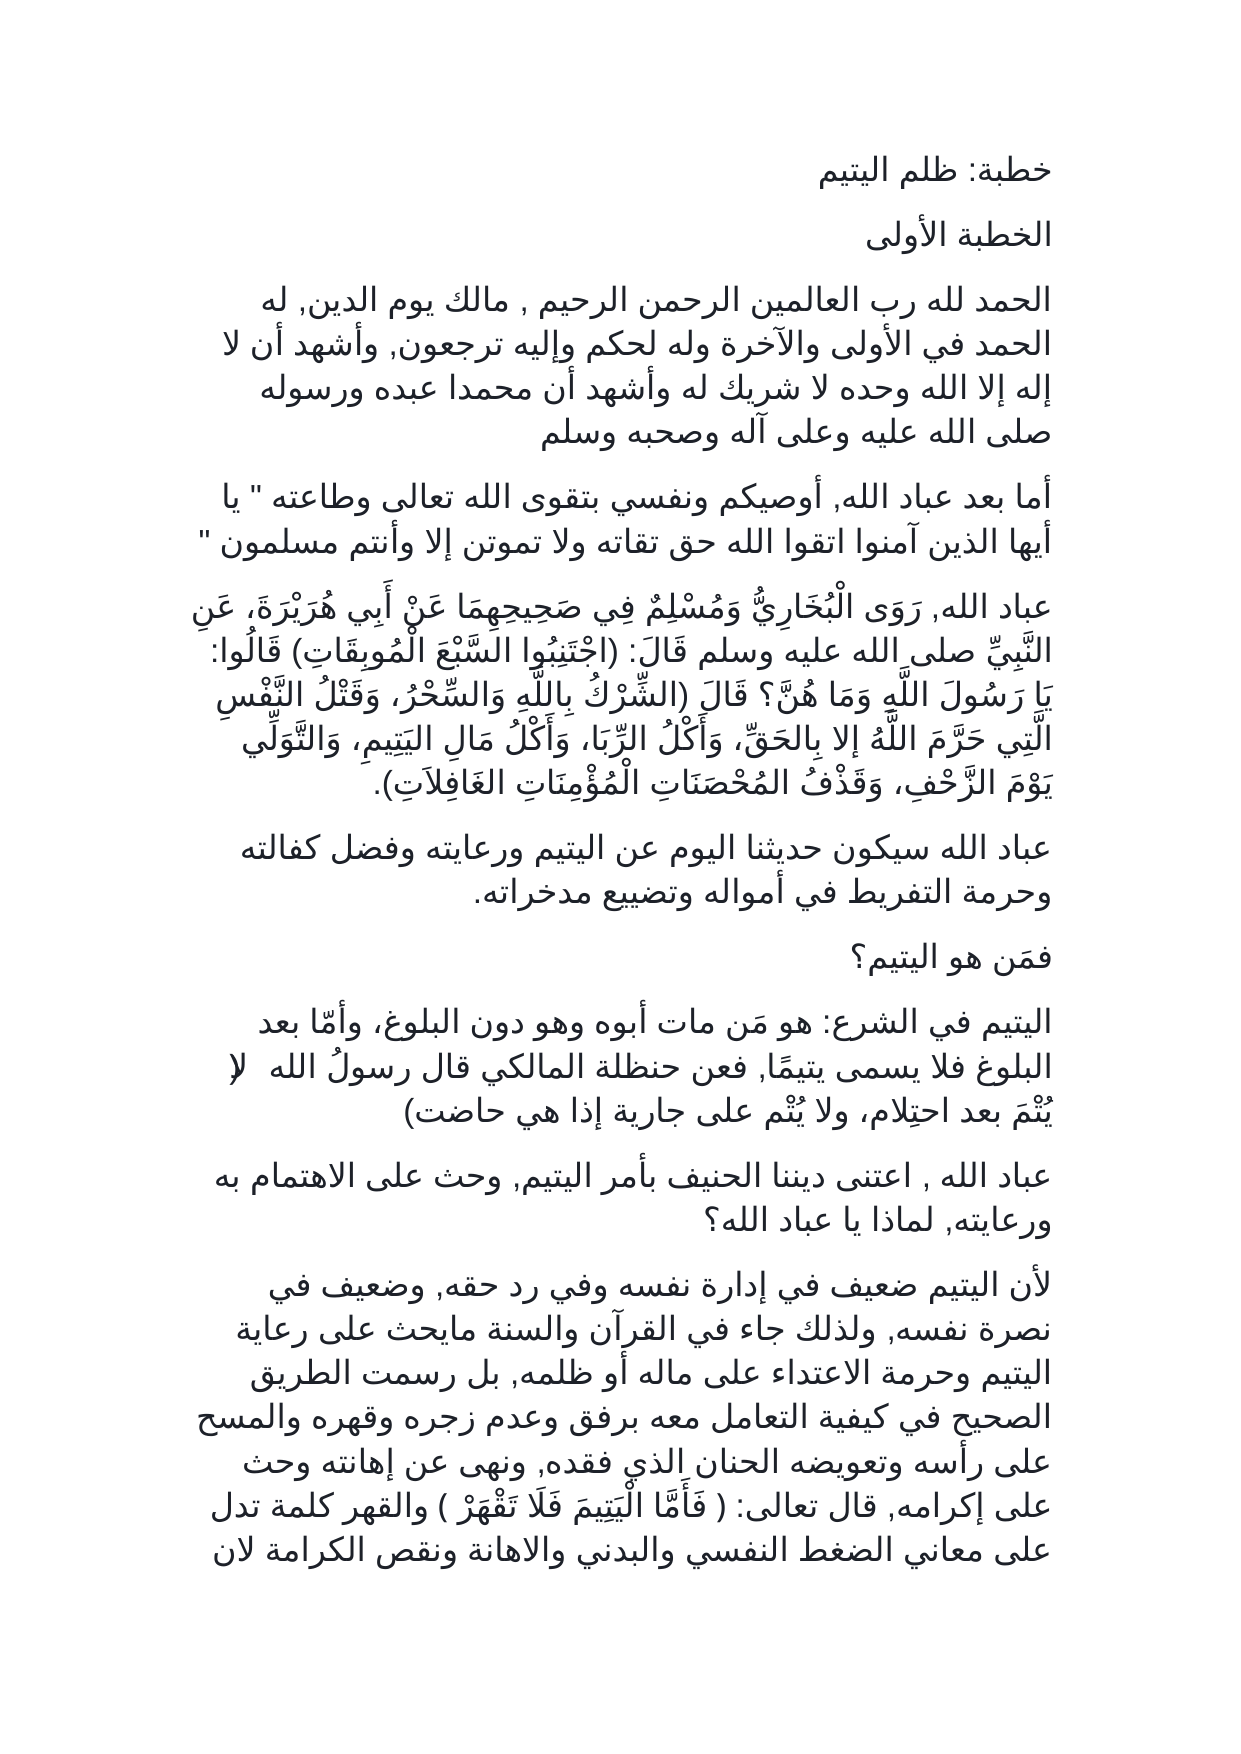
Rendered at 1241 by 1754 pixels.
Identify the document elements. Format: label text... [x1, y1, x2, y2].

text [187, 1265, 1053, 1568]
text خطبة: ظلم اليتيم [187, 150, 1053, 188]
text الخطبة الأولى [187, 215, 1053, 253]
text فمَن هو اليتيم؟ [187, 937, 1053, 976]
text عباد الله , اعتنى ديننا الحنيف بأمر اليتيم, وحث على الاهتمام به ورعايته, لماذا يا عباد الله؟ [187, 1156, 1053, 1238]
text الحمد لله رب العالمين الرحمن الرحيم , مالك يوم الدين, له الحمد في الأولى والآخرة وله لحكم وإليه ترجعون, وأشهد أن لا إله إلا الله وحده لا شريك له وأشهد أن محمدا عبده ورسوله صلى الله عليه وعلى آله وصحبه وسلم [187, 280, 1053, 451]
text أما بعد عباد الله, أوصيكم ونفسي بتقوى الله تعالى وطاعته " يا أيها الذين آمنوا اتقوا الله حق تقاته ولا تموتن إلا وأنتم مسلمون " [187, 477, 1053, 560]
text اليتيم في الشرع: هو مَن مات أبوه وهو دون البلوغ، وأمّا بعد البلوغ فلا يسمى يتيمًا, فعن حنظلة المالكي قال رسولُ الله (لا يُتْمَ بعد احتِلام، ولا يُتْم على جارية إذا هي حاضت) [187, 1002, 1053, 1129]
text عباد الله, رَوَى الْبُخَارِيُّ وَمُسْلِمٌ فِي صَحِيحِهِمَا عَنْ أَبِي هُرَيْرَةَ، عَنِ النَّبِيِّ صلى الله عليه وسلم قَالَ: (اجْتَنِبُوا السَّبْعَ الْمُوبِقَاتِ) قَالُوا: يَا رَسُولَ اللَّهِ وَمَا هُنَّ؟ قَالَ (الشِّرْكُ بِاللَّهِ وَالسِّحْرُ، وَقَتْلُ النَّفْسِ الَّتِي حَرَّمَ اللَّهُ إلا بِالحَقِّ، وَأَكْلُ الرِّبَا، وَأَكْلُ مَالِ اليَتِيمِ، وَالتَّوَلِّي يَوْمَ الزَّحْفِ، وَقَذْفُ المُحْصَنَاتِ الْمُؤْمِنَاتِ الغَافِلاَتِ). [187, 587, 1053, 802]
text عباد الله سيكون حديثنا اليوم عن اليتيم ورعايته وفضل كفالته وحرمة التفريط في أمواله وتضييع مدخراته. [187, 828, 1053, 911]
